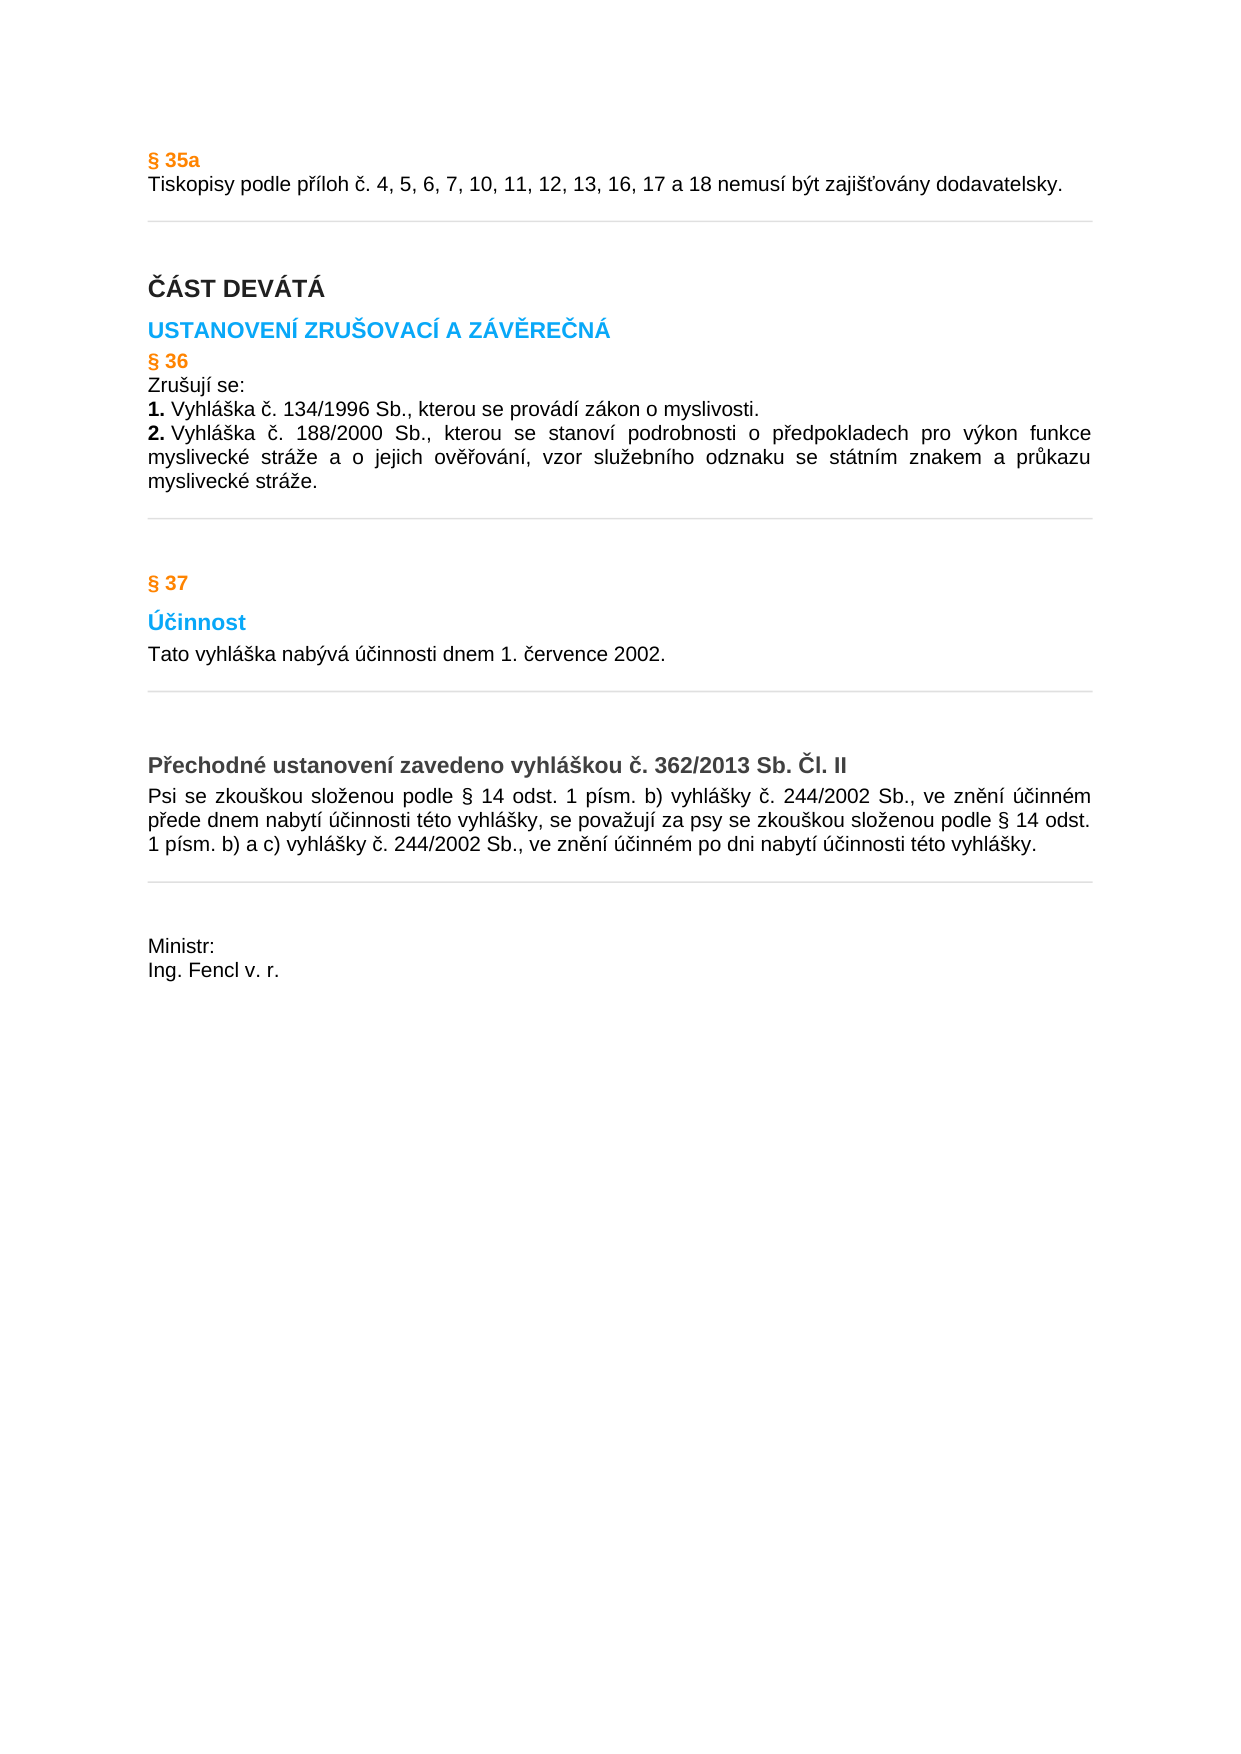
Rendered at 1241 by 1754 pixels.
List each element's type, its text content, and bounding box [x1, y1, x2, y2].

text Zrušují se: [148, 373, 1093, 397]
text § 36 [148, 349, 1093, 373]
text § 35a [148, 148, 1093, 172]
text ČÁST DEVÁTÁ [148, 273, 1093, 302]
text Psi se zkouškou složenou podle § 14 odst. 1 písm. b) vyhlášky č. 244/2002 Sb., ve znění účinném přede dnem nabytí účinnosti této vyhlášky, se považují za psy se zkouškou složenou podle § 14 odst. 1 písm. b) a c) vyhlášky č. 244/2002 Sb., ve znění účinném po dni nabytí účinnosti této vyhlášky. [148, 784, 1093, 856]
text 1. Vyhláška č. 134/1996 Sb., kterou se provádí zákon o myslivosti. [148, 397, 1093, 421]
text Tiskopisy podle příloh č. 4, 5, 6, 7, 10, 11, 12, 13, 16, 17 a 18 nemusí být zajišťovány dodavatelsky. [148, 172, 1093, 196]
text USTANOVENÍ ZRUŠOVACÍ A ZÁVĚREČNÁ [148, 308, 1093, 343]
text Účinnost [148, 601, 1093, 636]
text Tato vyhláška nabývá účinnosti dnem 1. července 2002. [148, 642, 1093, 666]
text Přechodné ustanovení zavedeno vyhláškou č. 362/2013 Sb. Čl. II [148, 744, 1093, 778]
text Ministr: Ing. Fencl v. r. [148, 934, 1093, 982]
text 2. Vyhláška č. 188/2000 Sb., kterou se stanoví podrobnosti o předpokladech pro výkon funkce myslivecké stráže a o jejich ověřování, vzor služebního odznaku se státním znakem a průkazu myslivecké stráže. [148, 421, 1093, 493]
text § 37 [148, 571, 1093, 595]
